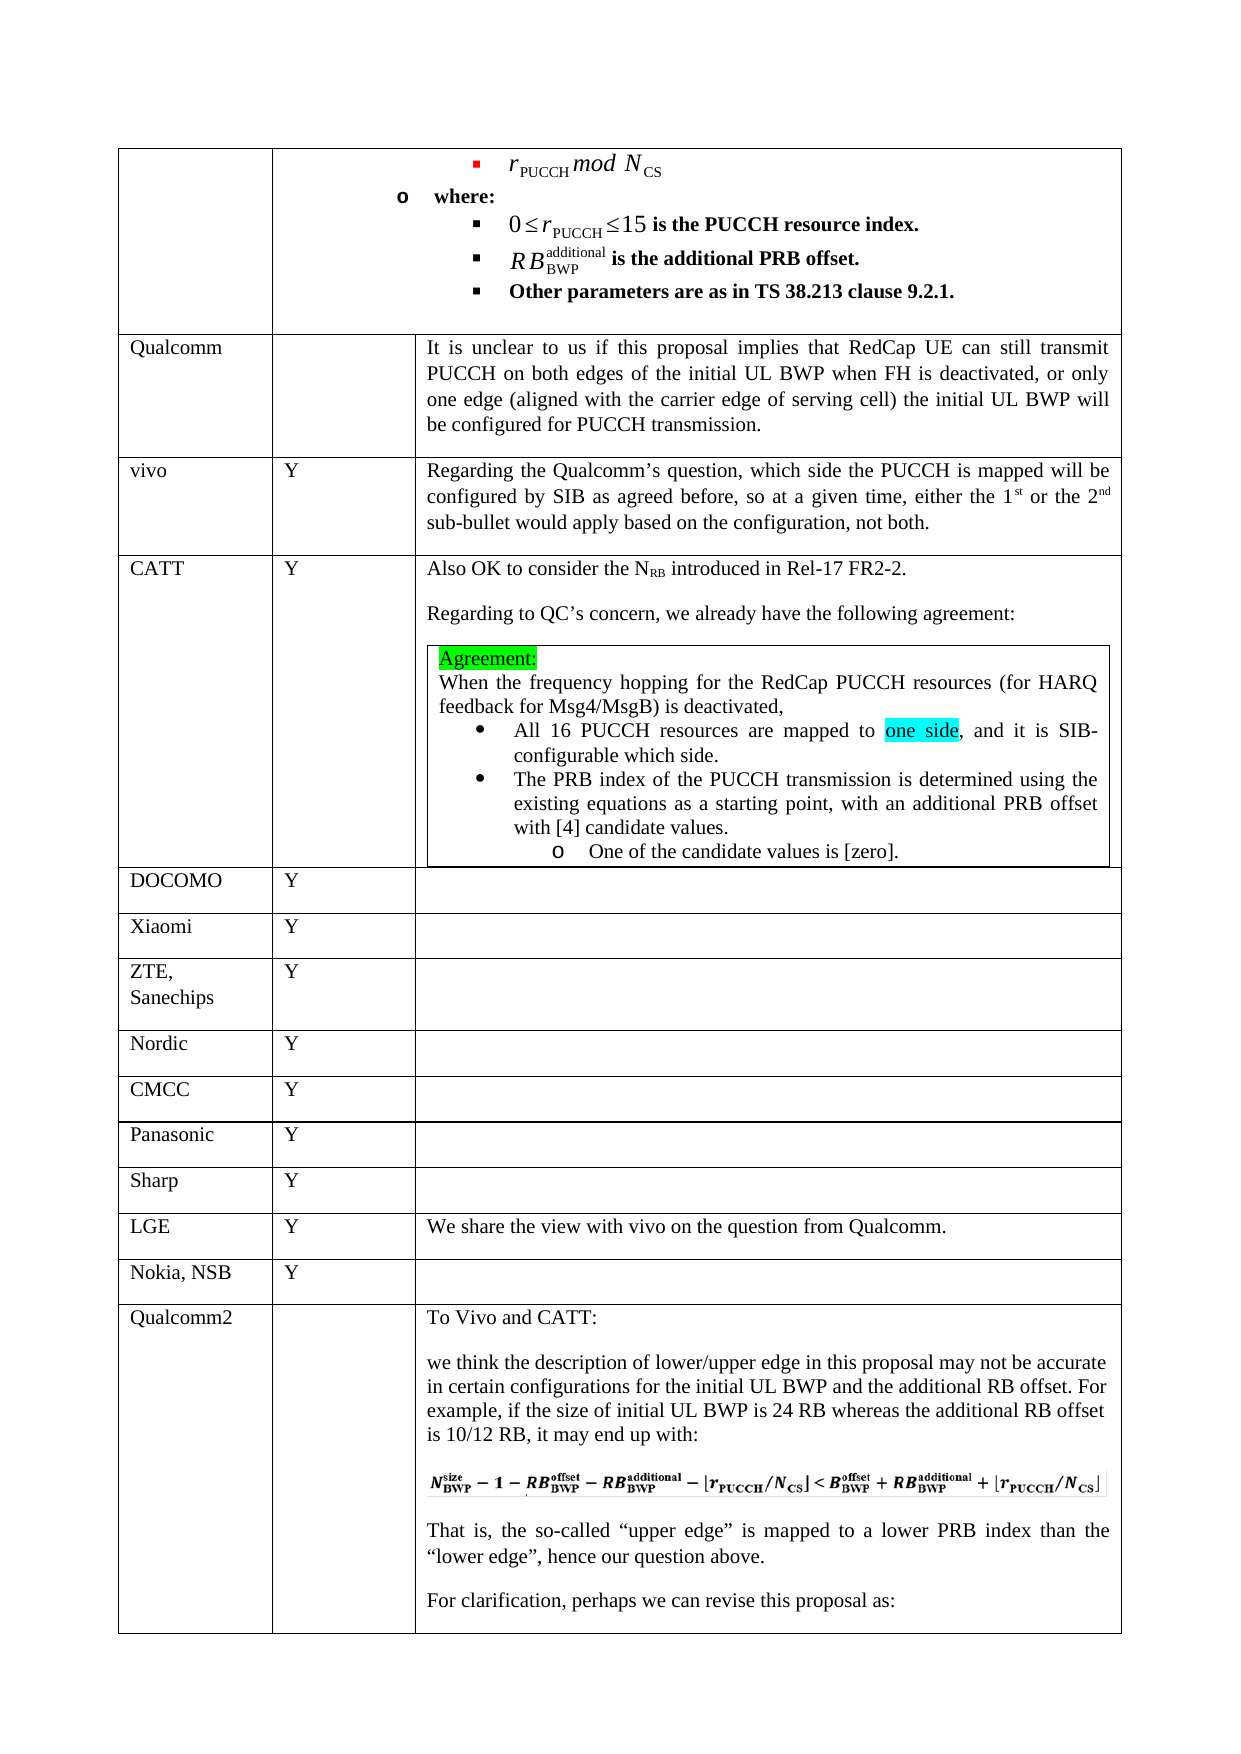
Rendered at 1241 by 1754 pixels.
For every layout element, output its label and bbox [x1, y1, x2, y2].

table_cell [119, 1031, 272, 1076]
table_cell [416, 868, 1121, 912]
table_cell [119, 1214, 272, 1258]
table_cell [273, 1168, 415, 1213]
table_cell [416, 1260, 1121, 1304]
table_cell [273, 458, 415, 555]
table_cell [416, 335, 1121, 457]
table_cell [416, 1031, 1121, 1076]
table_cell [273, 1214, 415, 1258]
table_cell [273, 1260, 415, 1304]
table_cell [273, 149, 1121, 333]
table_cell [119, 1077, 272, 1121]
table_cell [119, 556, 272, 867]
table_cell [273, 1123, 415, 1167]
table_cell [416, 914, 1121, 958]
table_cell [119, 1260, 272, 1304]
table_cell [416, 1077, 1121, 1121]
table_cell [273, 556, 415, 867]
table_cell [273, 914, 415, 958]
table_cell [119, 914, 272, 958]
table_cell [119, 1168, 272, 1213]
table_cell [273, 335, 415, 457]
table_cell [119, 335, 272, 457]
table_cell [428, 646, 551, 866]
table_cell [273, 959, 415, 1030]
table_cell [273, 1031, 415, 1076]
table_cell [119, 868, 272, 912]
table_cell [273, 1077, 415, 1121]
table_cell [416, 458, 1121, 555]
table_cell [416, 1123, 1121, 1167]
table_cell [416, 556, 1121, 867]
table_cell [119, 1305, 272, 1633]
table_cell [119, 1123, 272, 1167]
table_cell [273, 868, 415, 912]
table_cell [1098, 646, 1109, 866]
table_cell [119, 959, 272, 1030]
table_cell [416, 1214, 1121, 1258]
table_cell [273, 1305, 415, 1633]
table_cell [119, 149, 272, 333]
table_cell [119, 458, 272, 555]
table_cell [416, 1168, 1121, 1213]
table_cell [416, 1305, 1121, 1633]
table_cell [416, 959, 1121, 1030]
picture [426, 1470, 1107, 1497]
